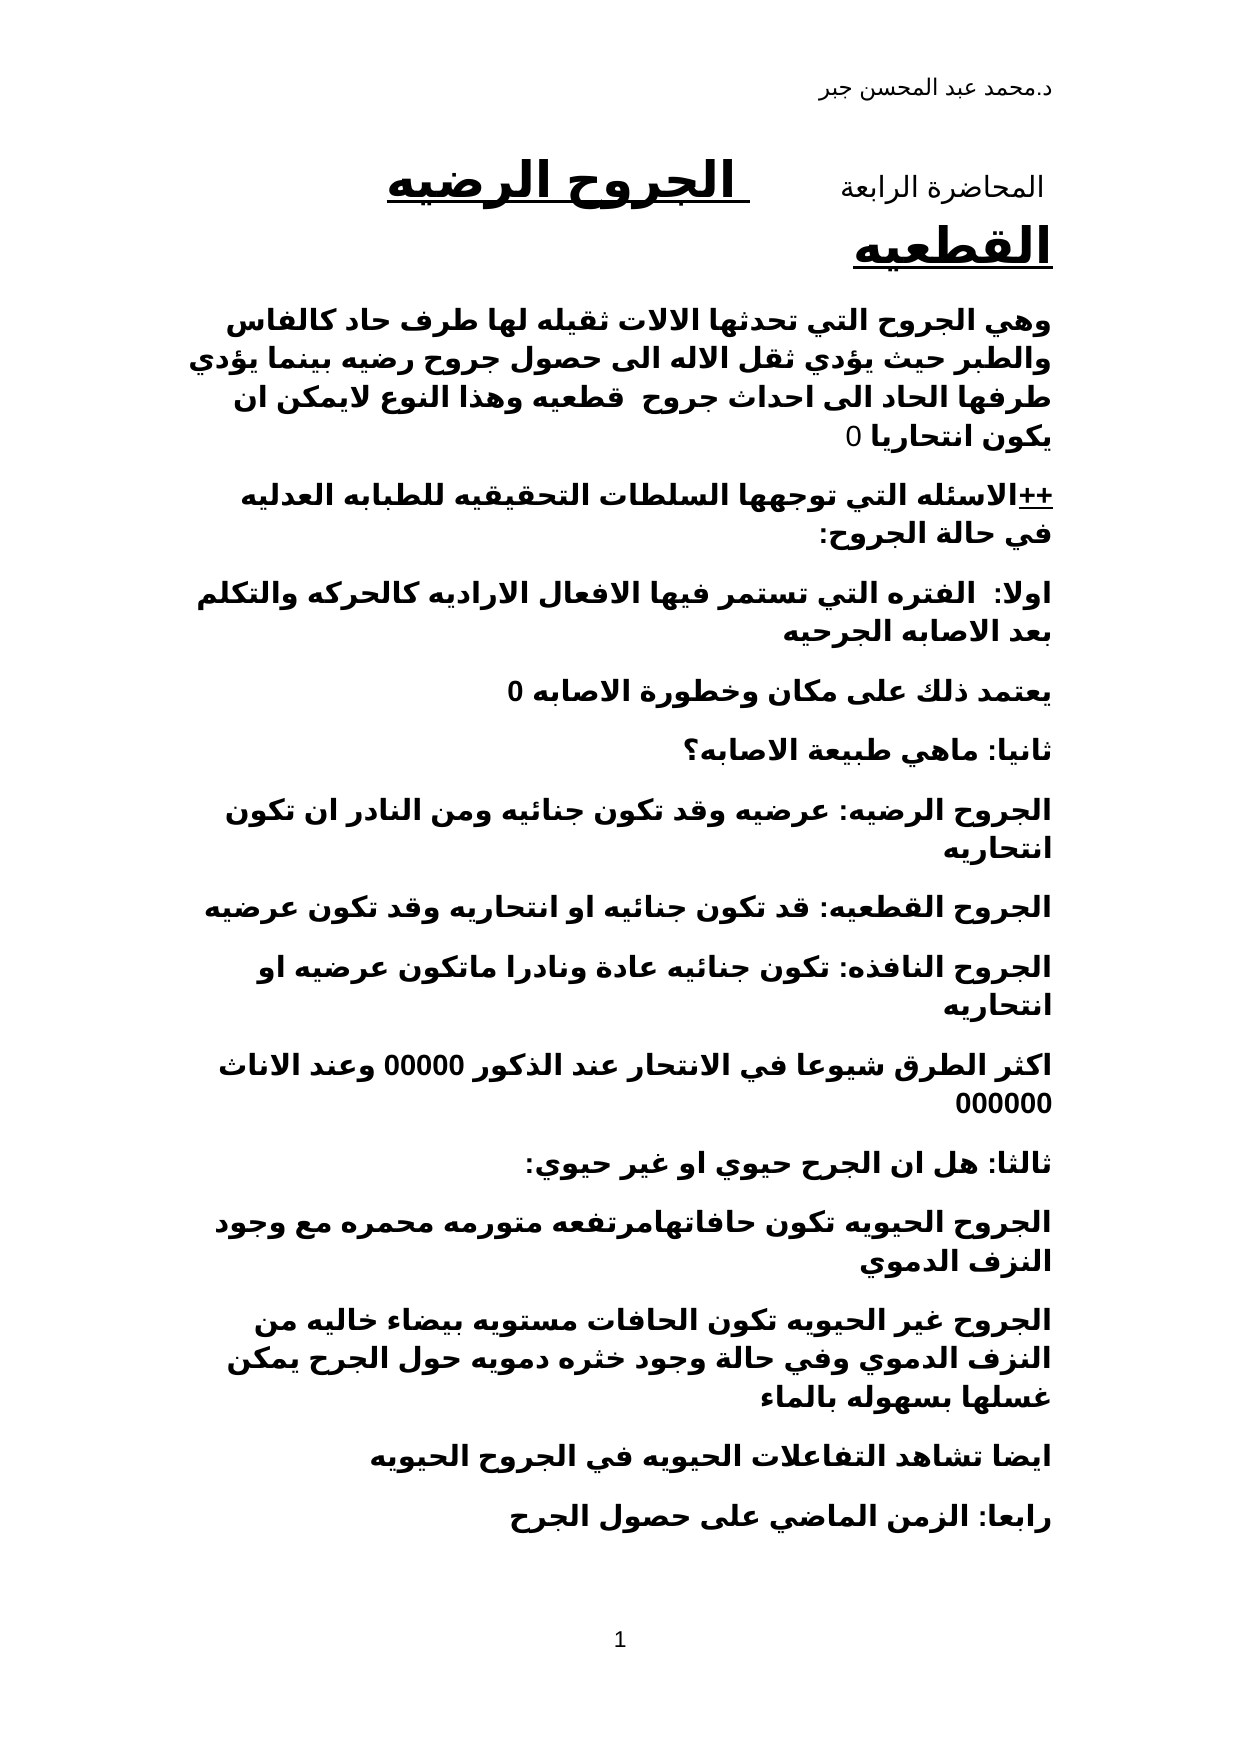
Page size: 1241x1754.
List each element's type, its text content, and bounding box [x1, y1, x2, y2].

text المحاضرة الرابعة الجروح الرضيه القطعيه [187, 150, 1053, 273]
text الجروح غير الحيويه تكون الحافات مستويه بيضاء خاليه من النزف الدموي وفي حالة وجود خثره دمويه حول الجرح يمكن غسلها بسهوله بالماء [187, 1303, 1053, 1413]
text ++الاسئله التي توجهها السلطات التحقيقيه للطبابه العدليه في حالة الجروح: [187, 478, 1053, 550]
text ثالثا: هل ان الجرح حيوي او غير حيوي: [187, 1146, 1053, 1179]
text الجروح الحيويه تكون حافاتهامرتفعه متورمه محمره مع وجود النزف الدموي [187, 1205, 1053, 1277]
text اكثر الطرق شيوعا في الانتحار عند الذكور 00000 وعند الاناث000000 [187, 1048, 1053, 1120]
text الجروح القطعيه: قد تكون جنائيه او انتحاريه وقد تكون عرضيه [187, 890, 1053, 924]
text ايضا تشاهد التفاعلات الحيويه في الجروح الحيويه [187, 1439, 1053, 1473]
text الجروح الرضيه: عرضيه وقد تكون جنائيه ومن النادر ان تكون انتحاريه [187, 792, 1053, 864]
text رابعا: الزمن الماضي على حصول الجرح [187, 1499, 1053, 1532]
text يعتمد ذلك على مكان وخطورة الاصابه 0 [187, 674, 1053, 707]
text ثانيا: ماهي طبيعة الاصابه؟ [187, 733, 1053, 767]
text اولا: الفتره التي تستمر فيها الافعال الاراديه كالحركه والتكلم بعد الاصابه الجرحيه [187, 576, 1053, 648]
text الجروح النافذه: تكون جنائيه عادة ونادرا ماتكون عرضيه او انتحاريه [187, 950, 1053, 1022]
text وهي الجروح التي تحدثها الالات ثقيله لها طرف حاد كالفاس والطبر حيث يؤدي ثقل الاله الى حصول جروح رضيه بينما يؤدي طرفها الحاد الى احداث جروح قطعيه وهذا النوع لايمكن ان يكون انتحاريا 0 [187, 303, 1053, 452]
